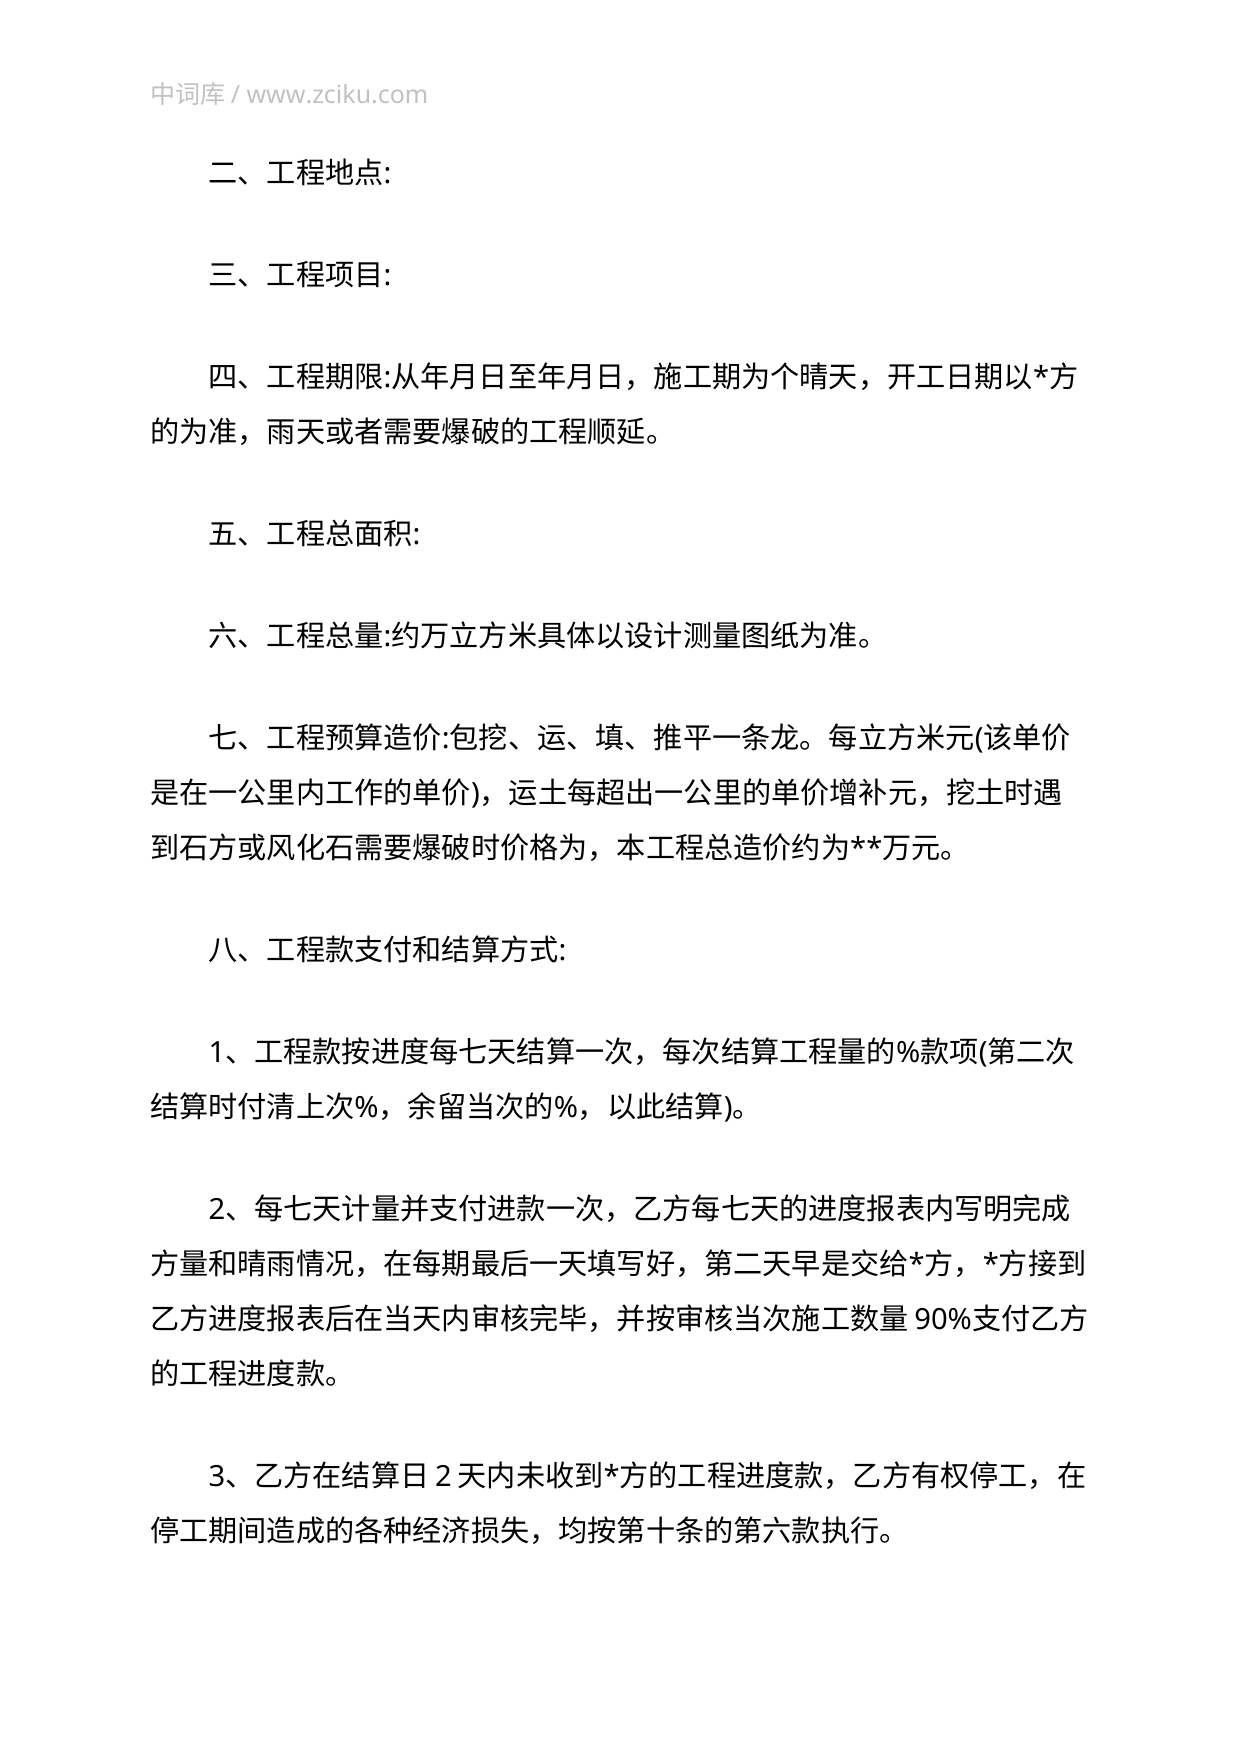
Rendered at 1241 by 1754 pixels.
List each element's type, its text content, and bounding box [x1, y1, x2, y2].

text 八、工程款支付和结算方式: [150, 927, 1090, 969]
text 三、工程项目: [150, 252, 1090, 294]
text 2、每七天计量并支付进款一次，乙方每七天的进度报表内写明完成方量和晴雨情况，在每期最后一天填写好，第二天早是交给*方，*方接到乙方进度报表后在当天内审核完毕，并按审核当次施工数量90%支付乙方的工程进度款。 [150, 1186, 1090, 1393]
text 二、工程地点: [150, 150, 1090, 192]
text 3、乙方在结算日2天内未收到*方的工程进度款，乙方有权停工，在停工期间造成的各种经济损失，均按第十条的第六款执行。 [150, 1452, 1090, 1550]
text 五、工程总面积: [150, 511, 1090, 553]
text 六、工程总量:约万立方米具体以设计测量图纸为准。 [150, 613, 1090, 655]
text 七、工程预算造价:包挖、运、填、推平一条龙。每立方米元(该单价是在一公里内工作的单价)，运土每超出一公里的单价增补元，挖土时遇到石方或风化石需要爆破时价格为，本工程总造价约为**万元。 [150, 715, 1090, 867]
text 四、工程期限:从年月日至年月日，施工期为个晴天，开工日期以*方的为准，雨天或者需要爆破的工程顺延。 [150, 354, 1090, 451]
text 1、工程款按进度每七天结算一次，每次结算工程量的%款项(第二次结算时付清上次%，余留当次的%，以此结算)。 [150, 1029, 1090, 1126]
